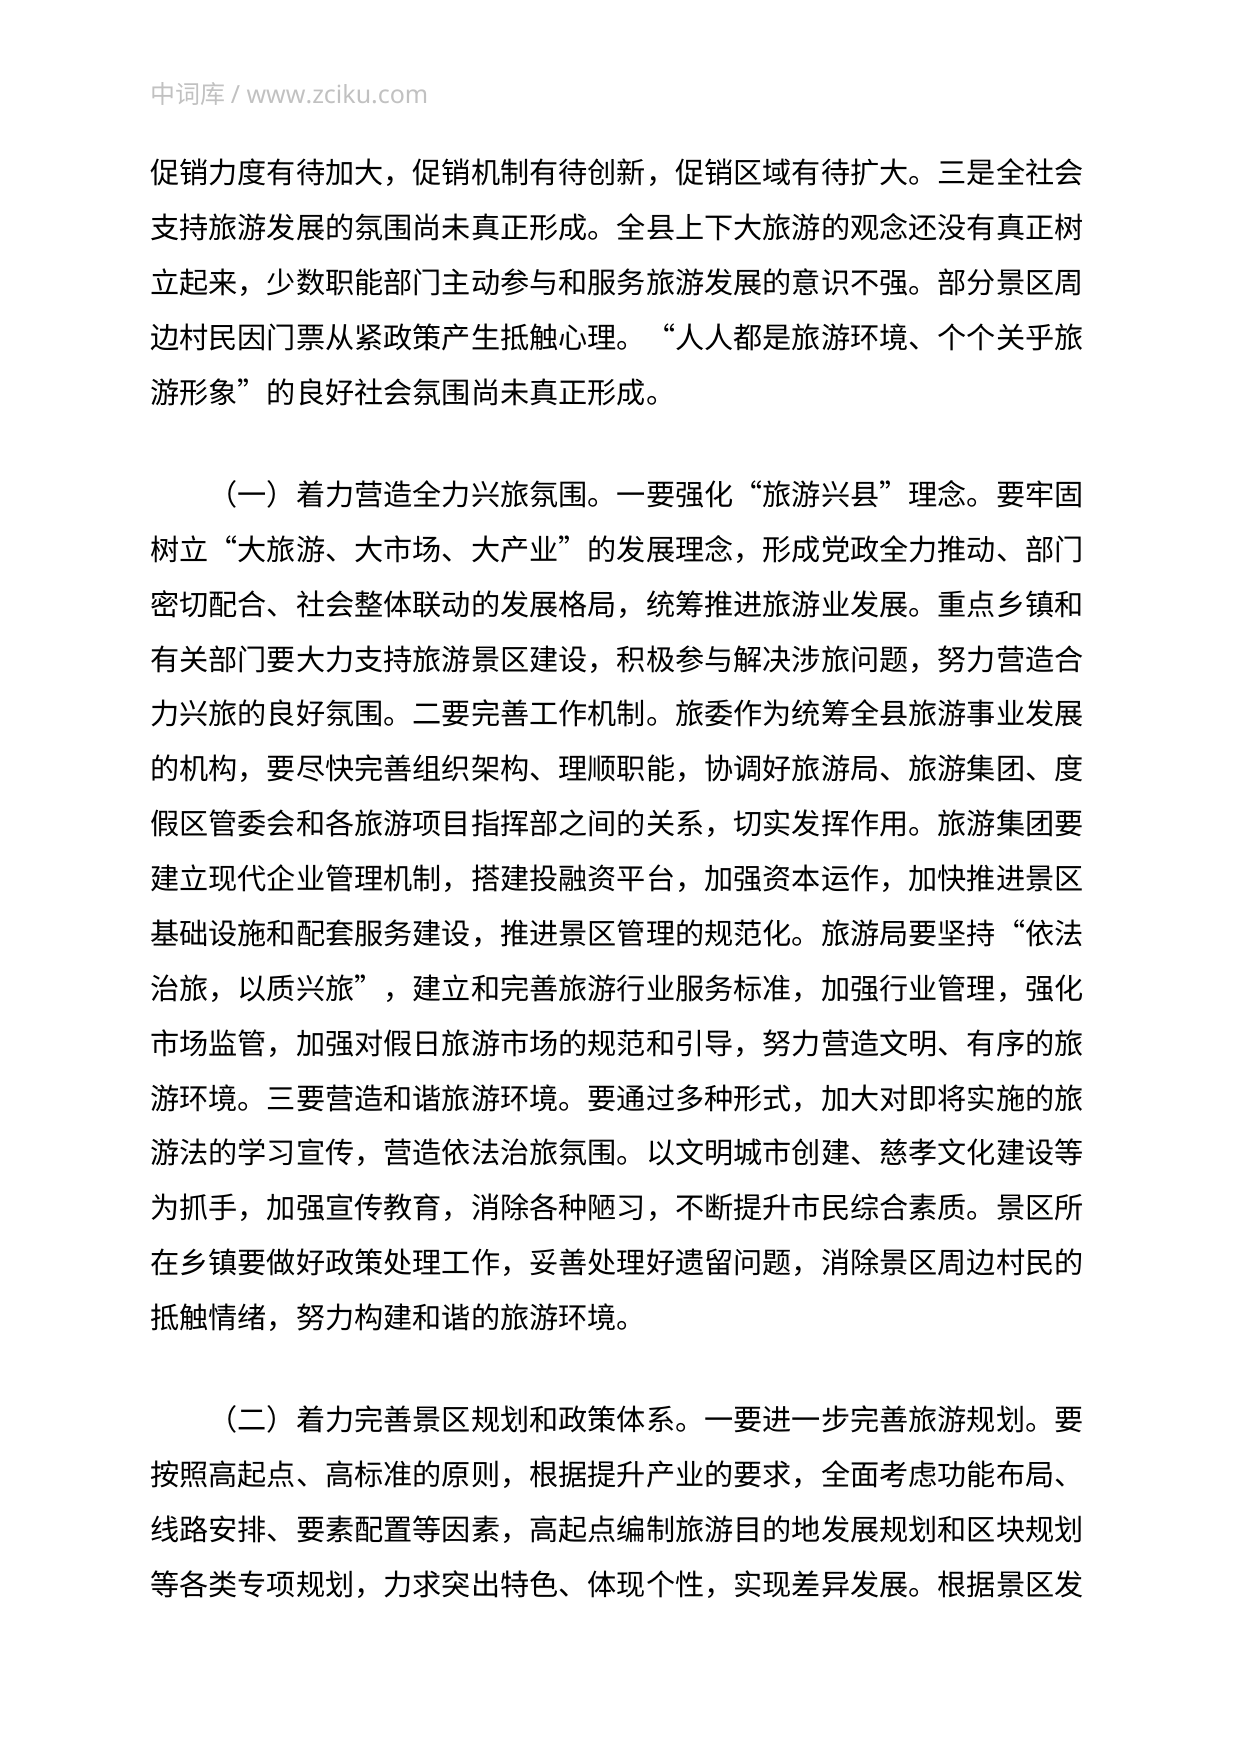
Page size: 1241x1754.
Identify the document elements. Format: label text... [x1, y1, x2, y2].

text （一）着力营造全力兴旅氛围。一要强化“旅游兴县”理念。要牢固树立“大旅游、大市场、大产业”的发展理念，形成党政全力推动、部门密切配合、社会整体联动的发展格局，统筹推进旅游业发展。重点乡镇和有关部门要大力支持旅游景区建设，积极参与解决涉旅问题，努力营造合力兴旅的良好氛围。二要完善工作机制。旅委作为统筹全县旅游事业发展的机构，要尽快完善组织架构、理顺职能，协调好旅游局、旅游集团、度假区管委会和各旅游项目指挥部之间的关系，切实发挥作用。旅游集团要建立现代企业管理机制，搭建投融资平台，加强资本运作，加快推进景区基础设施和配套服务建设，推进景区管理的规范化。旅游局要坚持“依法治旅，以质兴旅”，建立和完善旅游行业服务标准，加强行业管理，强化市场监管，加强对假日旅游市场的规范和引导，努力营造文明、有序的旅游环境。三要营造和谐旅游环境。要通过多种形式，加大对即将实施的旅游法的学习宣传，营造依法治旅氛围。以文明城市创建、慈孝文化建设等为抓手，加强宣传教育，消除各种陋习，不断提升市民综合素质。景区所在乡镇要做好政策处理工作，妥善处理好遗留问题，消除景区周边村民的抵触情绪，努力构建和谐的旅游环境。 [150, 471, 1090, 1337]
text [150, 1397, 1090, 1603]
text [150, 150, 1090, 412]
